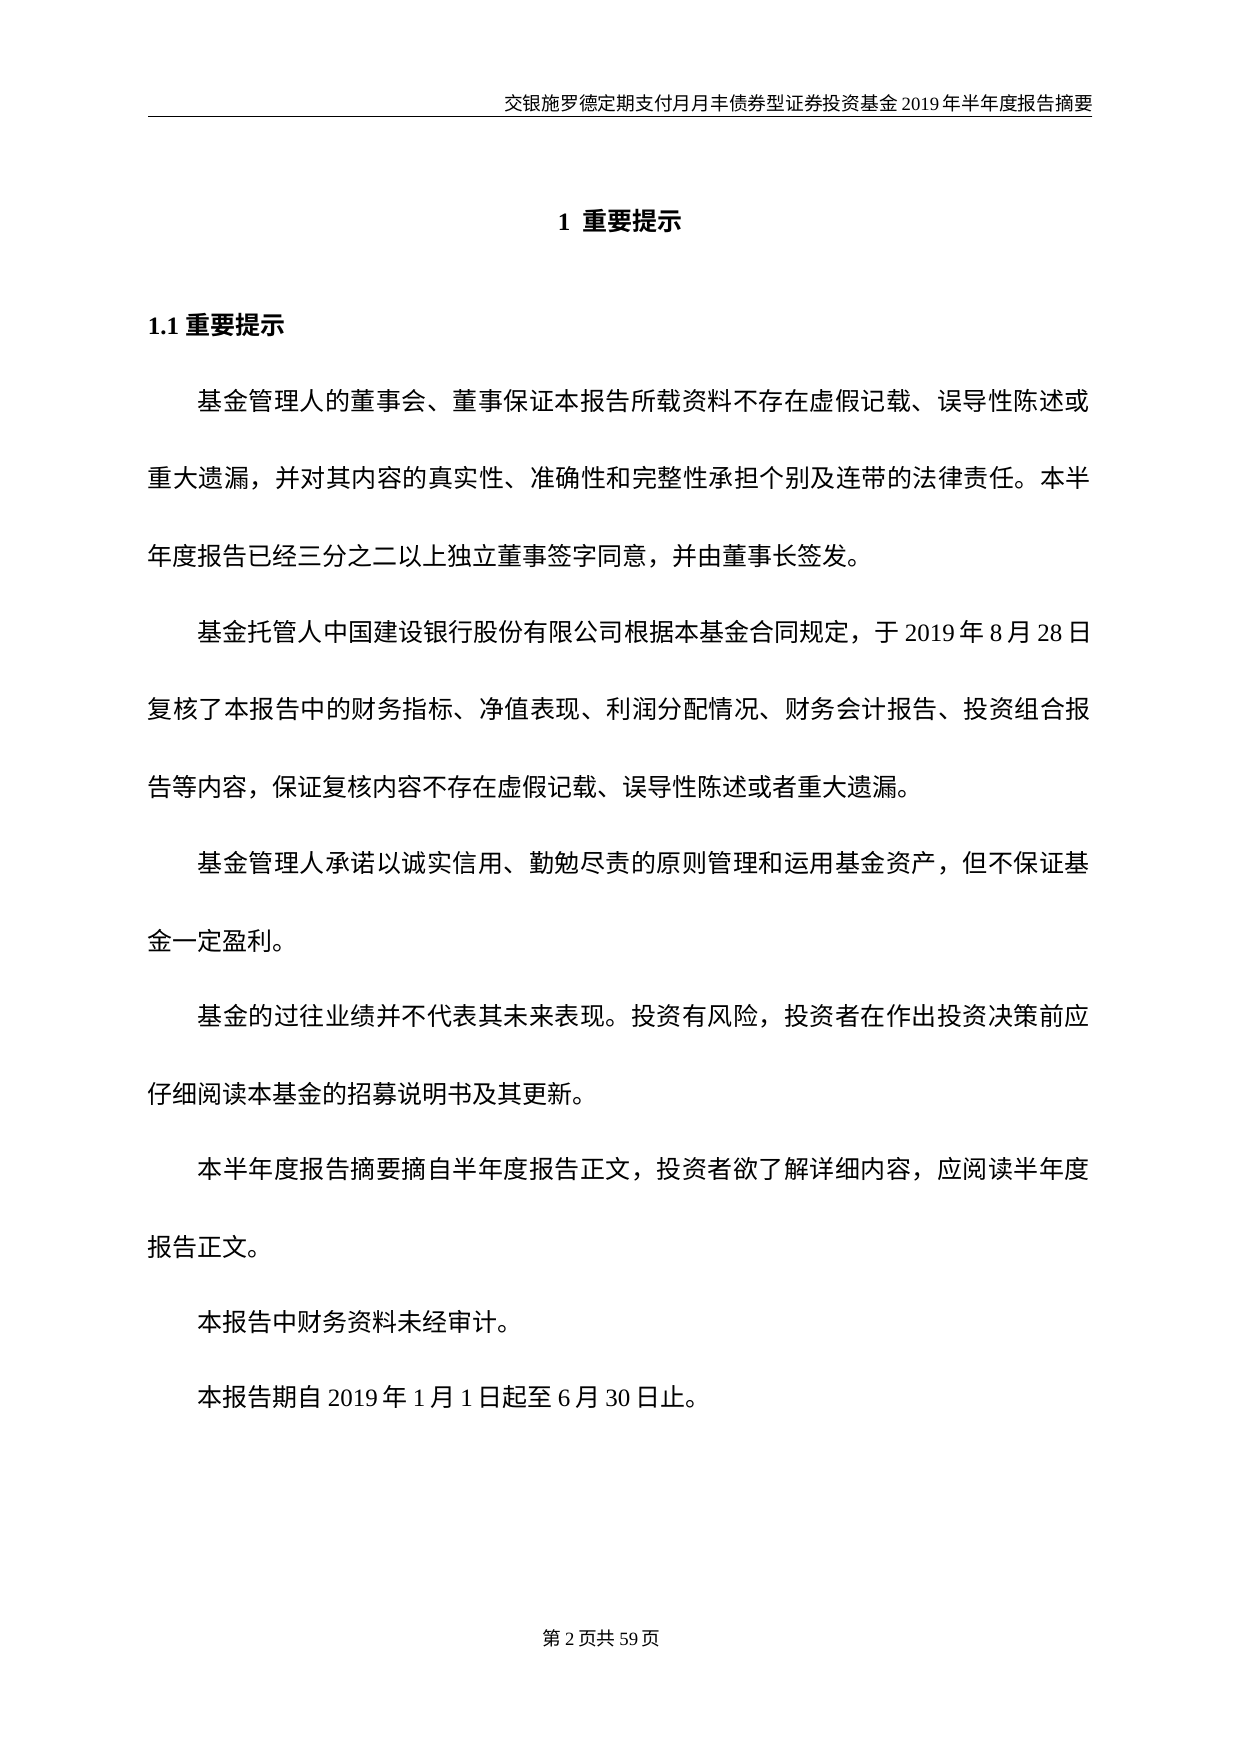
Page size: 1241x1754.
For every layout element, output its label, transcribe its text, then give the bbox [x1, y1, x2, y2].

text 基金管理人承诺以诚实信用、勤勉尽责的原则管理和运用基金资产，但不保证基金一定盈利。 [148, 829, 1092, 972]
text 基金的过往业绩并不代表其未来表现。投资有风险，投资者在作出投资决策前应仔细阅读本基金的招募说明书及其更新。 [148, 982, 1092, 1125]
text 本报告中财务资料未经审计。 [148, 1288, 1092, 1353]
subtitle 1.1 重要提示 [148, 291, 1092, 356]
text 基金托管人中国建设银行股份有限公司根据本基金合同规定，于2019年8月28日复核了本报告中的财务指标、净值表现、利润分配情况、财务会计报告、投资组合报告等内容，保证复核内容不存在虚假记载、误导性陈述或者重大遗漏。 [148, 598, 1092, 818]
text 本半年度报告摘要摘自半年度报告正文，投资者欲了解详细内容，应阅读半年度报告正文。 [148, 1135, 1092, 1278]
text 基金管理人的董事会、董事保证本报告所载资料不存在虚假记载、误导性陈述或重大遗漏，并对其内容的真实性、准确性和完整性承担个别及连带的法律责任。本半年度报告已经三分之二以上独立董事签字同意，并由董事长签发。 [148, 367, 1092, 587]
text 本报告期自2019年1月1日起至6月30日止。 [148, 1363, 1092, 1428]
subtitle 1 重要提示 [148, 187, 1092, 252]
